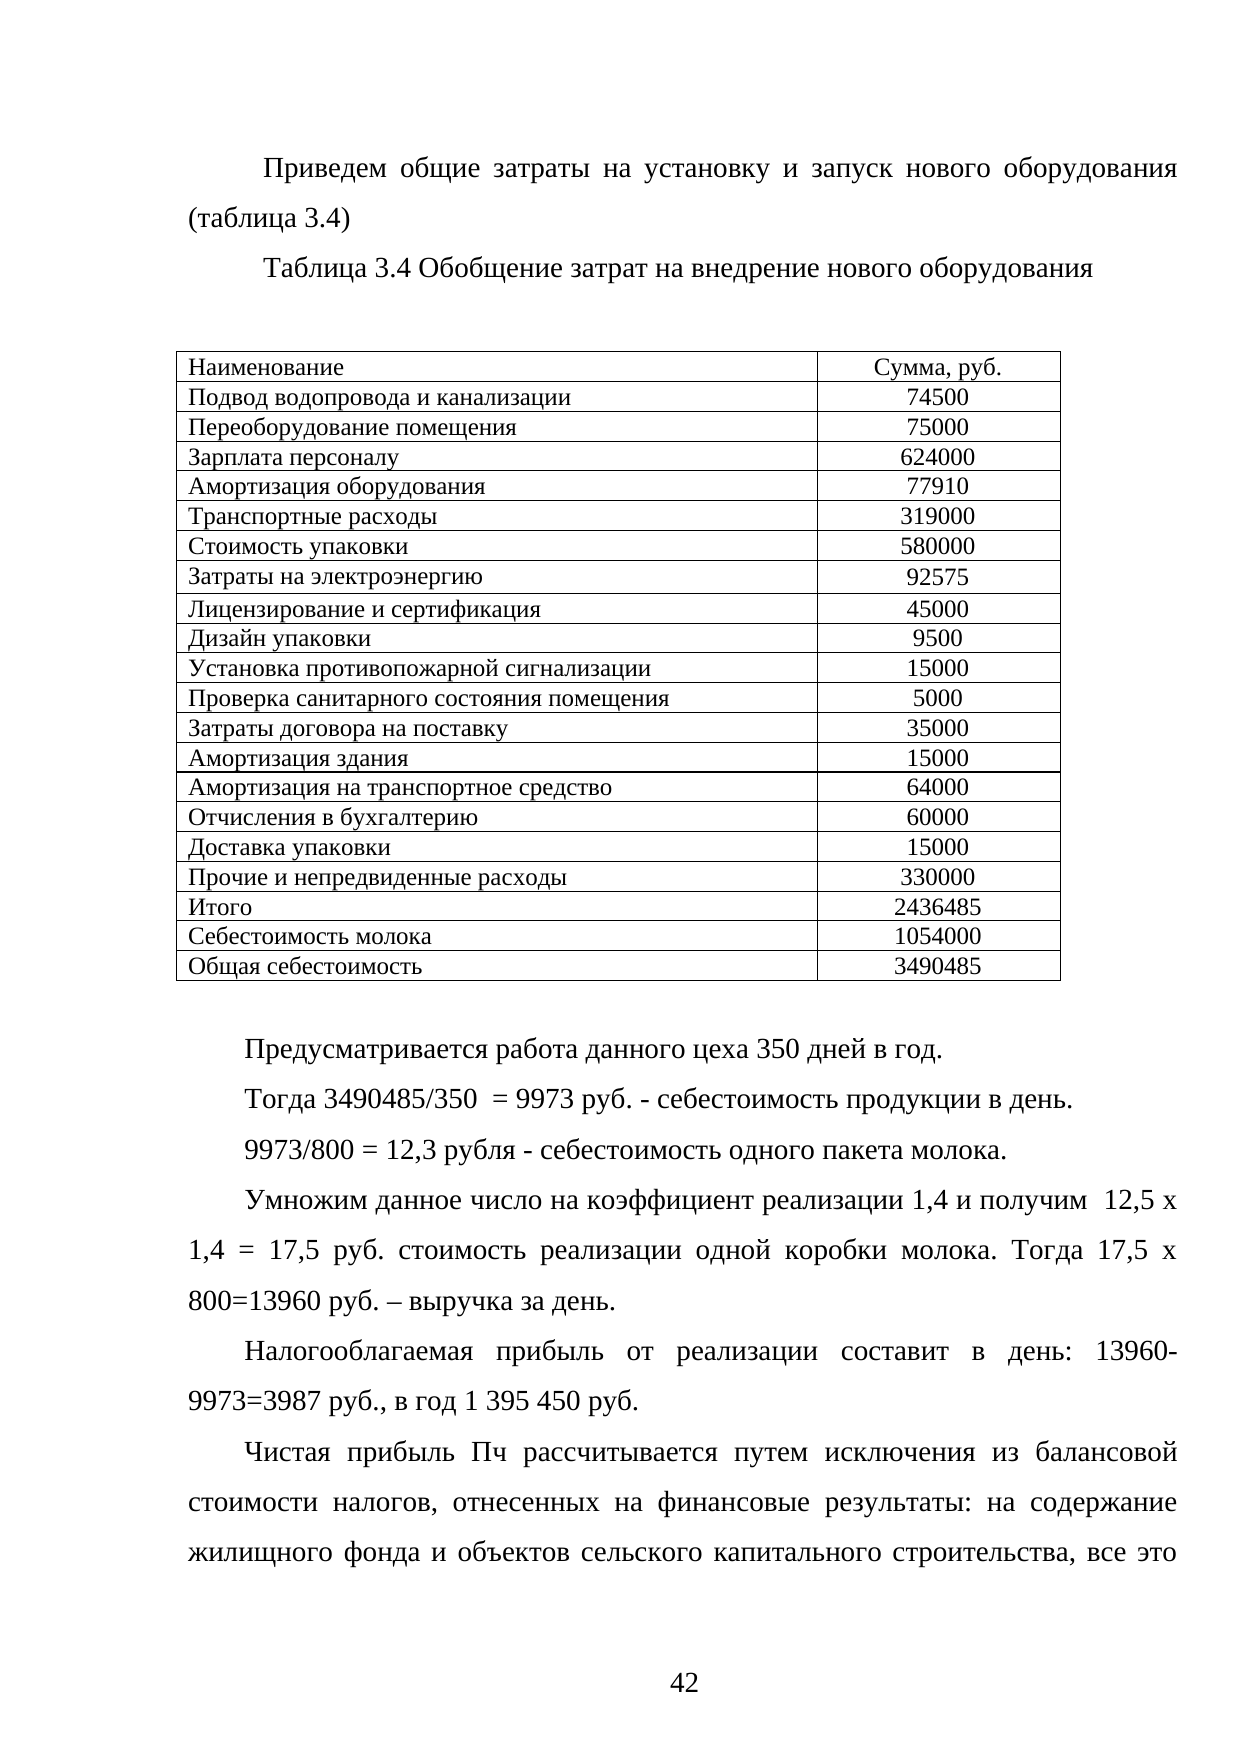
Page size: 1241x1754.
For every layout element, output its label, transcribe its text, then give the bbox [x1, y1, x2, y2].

table_cell 3490485 [818, 951, 1060, 980]
table_cell Стоимость упаковки [177, 531, 817, 560]
table_cell 330000 [818, 862, 1060, 891]
table_cell 9500 [818, 624, 1060, 652]
table_cell Установка противопожарной сигнализации [177, 653, 817, 682]
table_cell Доставка упаковки [177, 832, 817, 861]
table_cell Дизайн упаковки [177, 624, 817, 652]
text Предусматривается работа данного цеха 350 дней в год. [188, 1031, 1178, 1065]
table_cell Итого [177, 892, 817, 920]
table_cell Амортизация оборудования [177, 471, 817, 500]
text Приведем общие затраты на установку и запуск нового оборудования (таблица 3.4) [188, 150, 1178, 234]
table_cell Переоборудование помещения [177, 412, 817, 441]
table_cell Лицензирование и сертификация [177, 594, 817, 622]
table_cell 624000 [818, 442, 1060, 470]
table_cell Себестоимость молока [177, 921, 817, 950]
table_cell 92575 [818, 561, 1060, 593]
table_cell 15000 [818, 653, 1060, 682]
table_cell Зарплата персоналу [177, 442, 817, 470]
table_cell 77910 [818, 471, 1060, 500]
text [188, 1434, 1178, 1568]
table_cell Затраты договора на поставку [177, 713, 817, 742]
table_cell 1054000 [818, 921, 1060, 950]
table_cell 45000 [818, 594, 1060, 622]
table_header Сумма, руб. [818, 352, 1060, 381]
text Налогооблагаемая прибыль от реализации составит в день: 13960-9973=3987 руб., в год 1 395 450 руб. [188, 1333, 1178, 1417]
table_cell 5000 [818, 683, 1060, 712]
table_cell 74500 [818, 382, 1060, 411]
table_cell 2436485 [818, 892, 1060, 920]
table_cell Затраты на электроэнергию [177, 561, 817, 593]
table_cell Прочие и непредвиденные расходы [177, 862, 817, 891]
text Умножим данное число на коэффициент реализации 1,4 и получим 12,5 х 1,4 = 17,5 руб. стоимость реализации одной коробки молока. Тогда 17,5 х 800=13960 руб. – выручка за день. [188, 1182, 1178, 1316]
table_cell Проверка санитарного состояния помещения [177, 683, 817, 712]
table_cell 75000 [818, 412, 1060, 441]
table_cell Транспортные расходы [177, 501, 817, 530]
table_cell Амортизация здания [177, 743, 817, 771]
table_cell 15000 [818, 832, 1060, 861]
table_cell Отчисления в бухгалтерию [177, 802, 817, 831]
text Таблица 3.4 Обобщение затрат на внедрение нового оборудования [188, 251, 1178, 284]
table_cell 319000 [818, 501, 1060, 530]
table_cell Общая себестоимость [177, 951, 817, 980]
table_cell 580000 [818, 531, 1060, 560]
text Тогда 3490485/350 = 9973 руб. - себестоимость продукции в день. [188, 1082, 1178, 1115]
table_cell Подвод водопровода и канализации [177, 382, 817, 411]
table_cell 60000 [818, 802, 1060, 831]
table_header Наименование [177, 352, 817, 381]
table_cell 35000 [818, 713, 1060, 742]
table_cell Амортизация на транспортное средство [177, 773, 817, 801]
table_cell 15000 [818, 743, 1060, 771]
table_cell 64000 [818, 773, 1060, 801]
text 9973/800 = 12,3 рубля - себестоимость одного пакета молока. [188, 1132, 1178, 1165]
